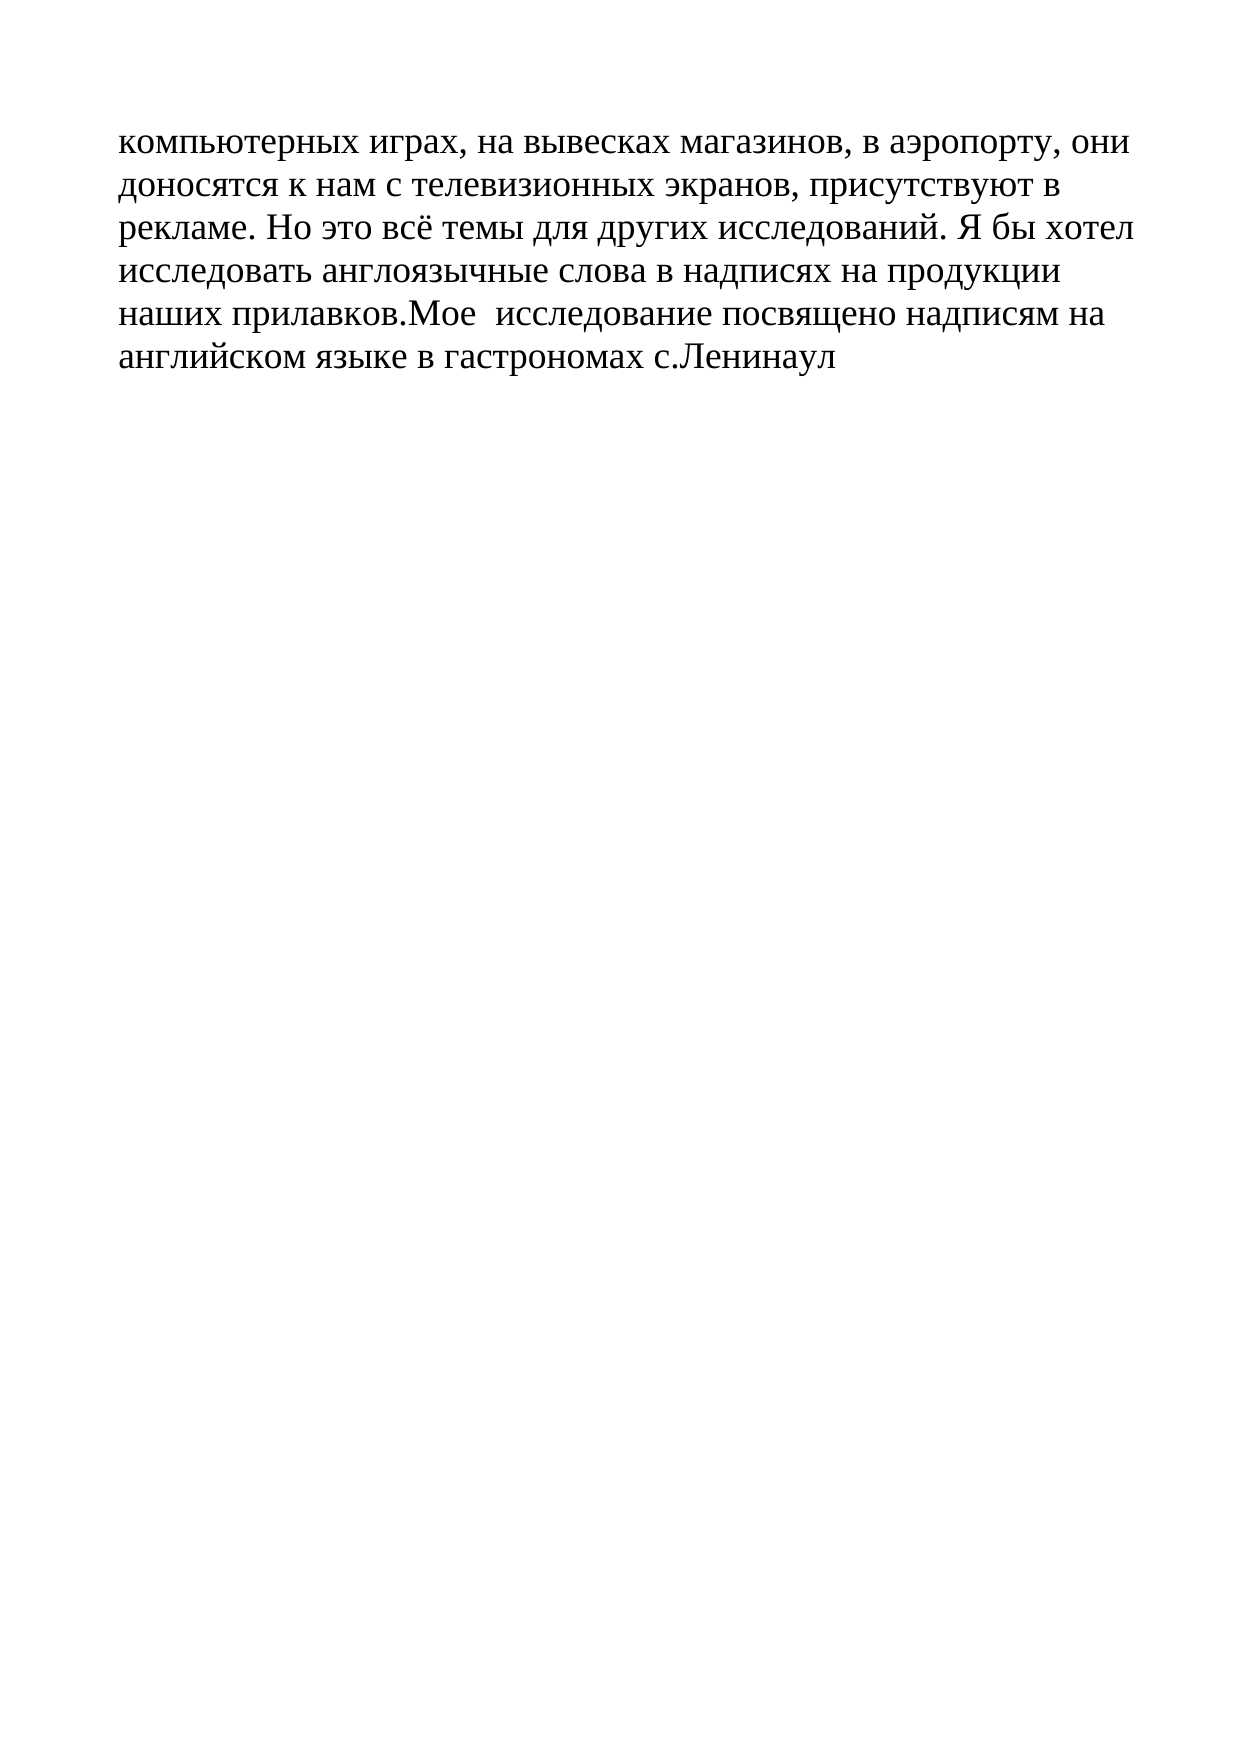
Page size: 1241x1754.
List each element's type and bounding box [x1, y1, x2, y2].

text [118, 118, 1152, 377]
